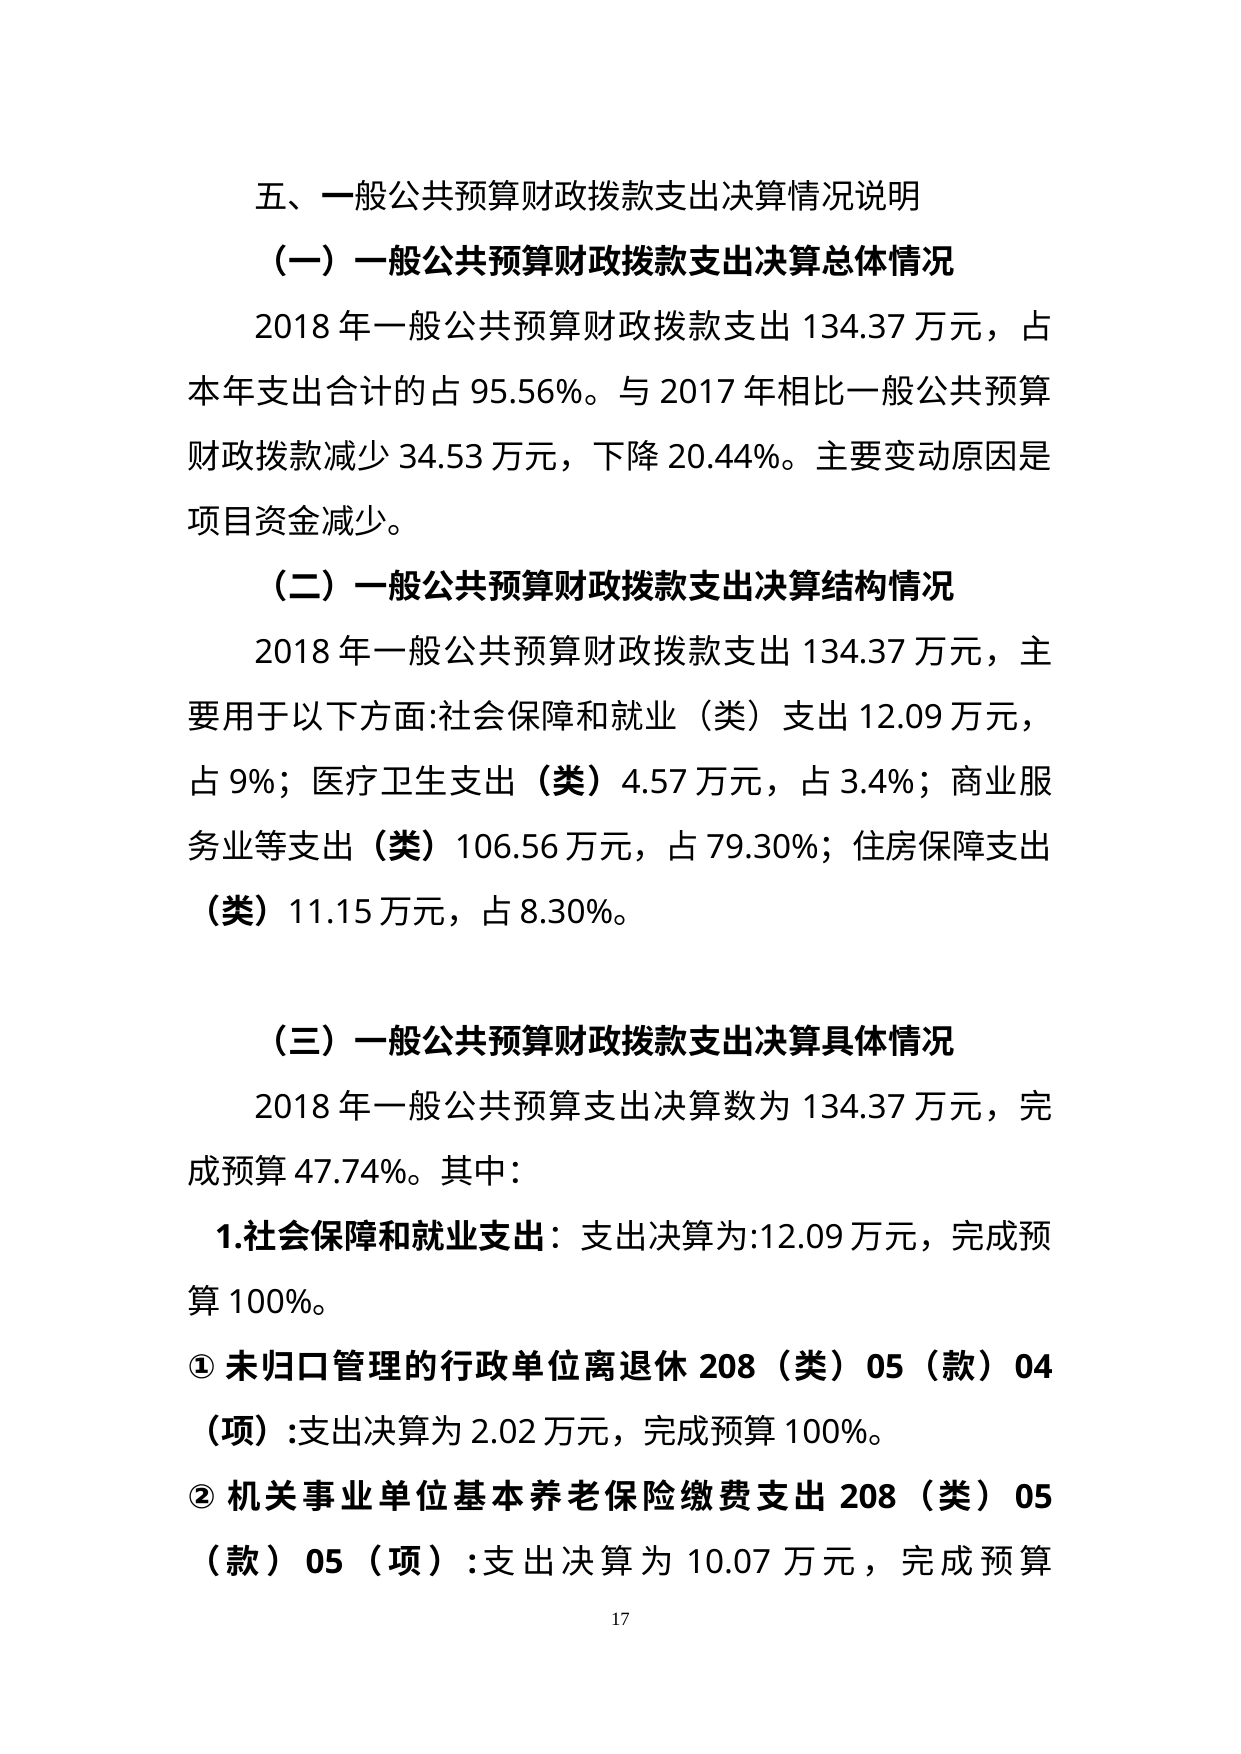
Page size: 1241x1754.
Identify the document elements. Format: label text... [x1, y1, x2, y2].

text （一）一般公共预算财政拨款支出决算总体情况 [187, 227, 1053, 292]
text ①未归口管理的行政单位离退休208（类）05（款）04（项）:支出决算为2.02万元，完成预算100%。 [187, 1332, 1053, 1462]
text （二）一般公共预算财政拨款支出决算结构情况 [187, 552, 1053, 617]
text 2018年一般公共预算财政拨款支出134.37万元，占本年支出合计的占95.56%。与2017年相比一般公共预算财政拨款减少34.53万元，下降20.44%。主要变动原因是项目资金减少。 [187, 292, 1053, 552]
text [187, 1462, 1053, 1592]
text 五、一般公共预算财政拨款支出决算情况说明 [187, 162, 1053, 227]
text 1.社会保障和就业支出：支出决算为:12.09万元，完成预算100%。 [187, 1202, 1053, 1332]
text 2018年一般公共预算财政拨款支出134.37万元，主要用于以下方面:社会保障和就业（类）支出12.09万元，占9%；医疗卫生支出（类）4.57万元，占3.4%；商业服务业等支出（类）106.56万元，占79.30%；住房保障支出（类）11.15万元，占8.30%。 [187, 617, 1053, 942]
text 2018年一般公共预算支出决算数为134.37万元，完成预算47.74%。其中： [187, 1072, 1053, 1202]
text （三）一般公共预算财政拨款支出决算具体情况 [187, 1007, 1053, 1072]
